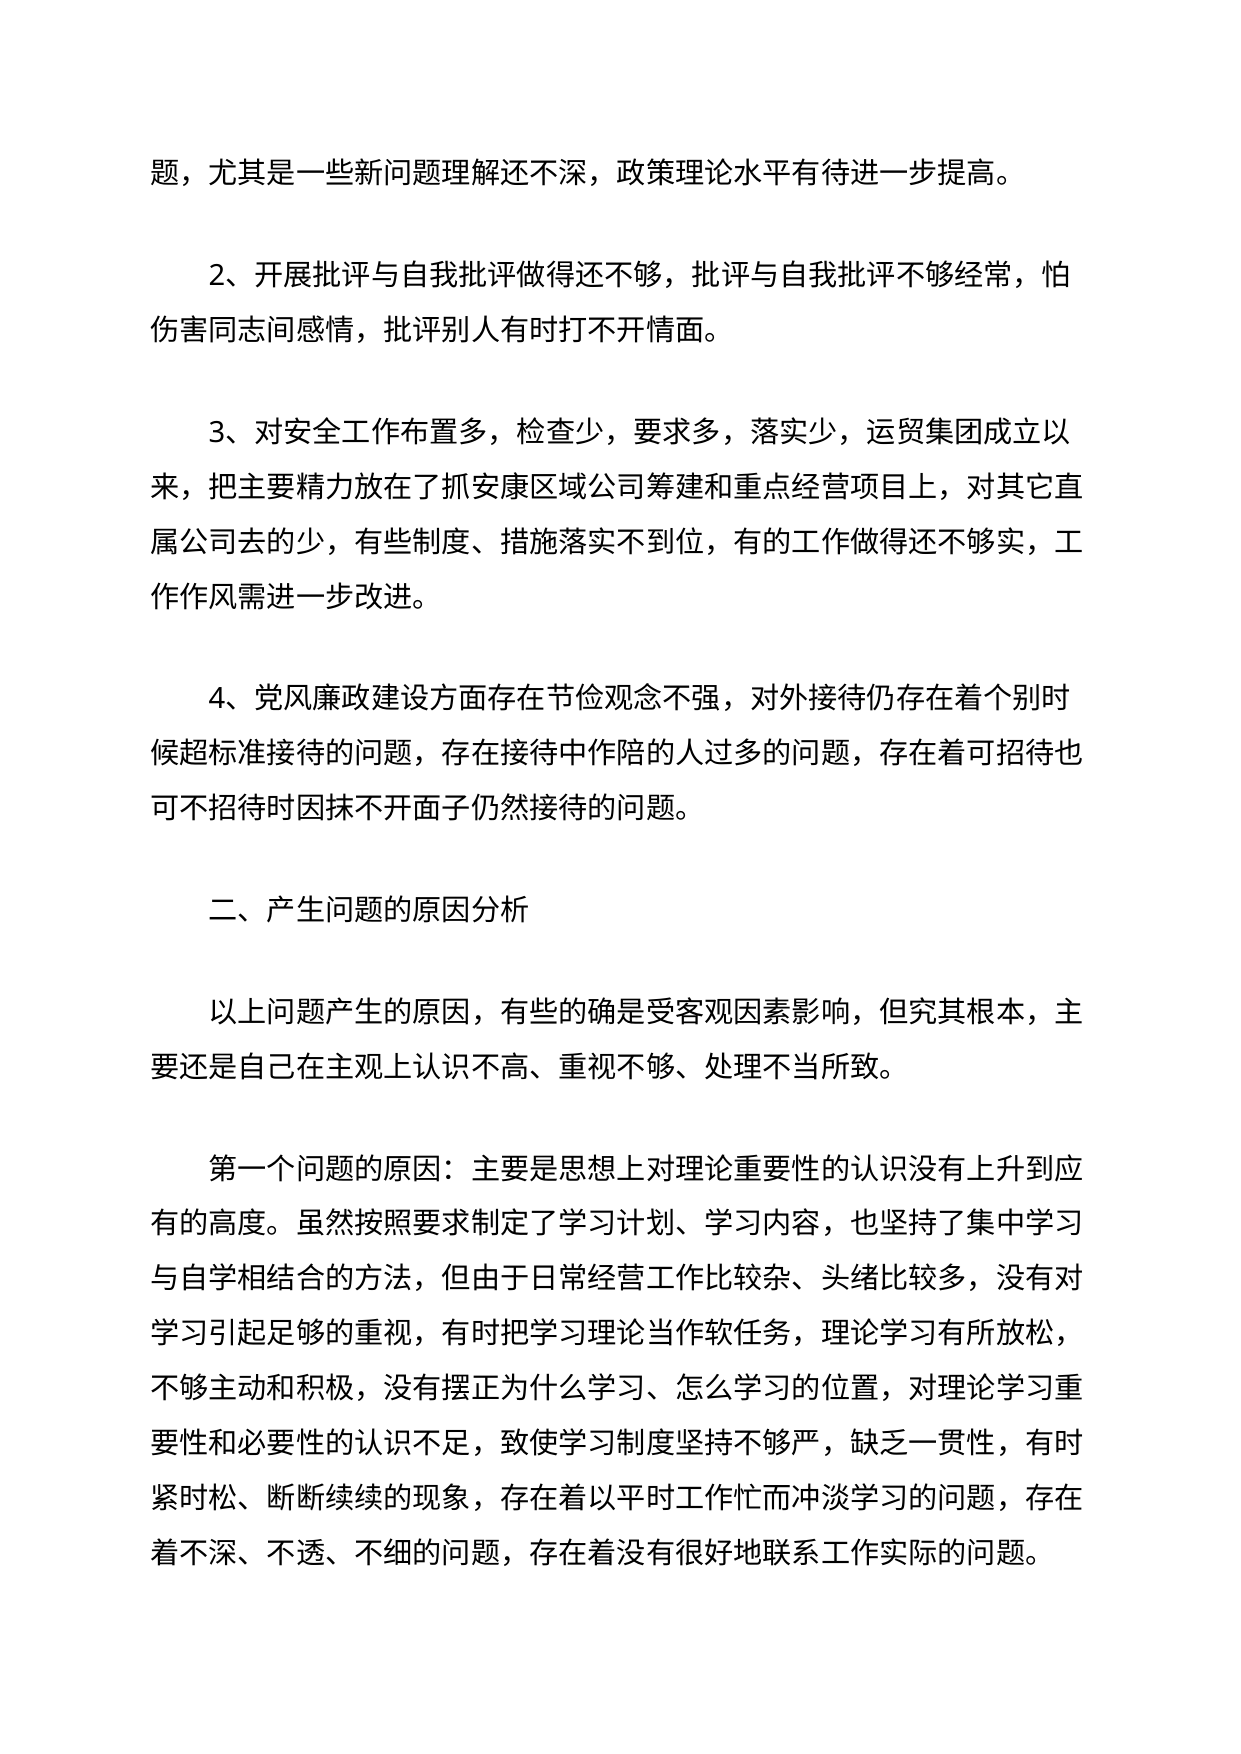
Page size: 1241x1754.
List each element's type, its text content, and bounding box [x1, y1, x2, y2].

text 4、党风廉政建设方面存在节俭观念不强，对外接待仍存在着个别时候超标准接待的问题，存在接待中作陪的人过多的问题，存在着可招待也可不招待时因抹不开面子仍然接待的问题。 [150, 675, 1090, 827]
text 第一个问题的原因：主要是思想上对理论重要性的认识没有上升到应有的高度。虽然按照要求制定了学习计划、学习内容，也坚持了集中学习与自学相结合的方法，但由于日常经营工作比较杂、头绪比较多，没有对学习引起足够的重视，有时把学习理论当作软任务，理论学习有所放松，不够主动和积极，没有摆正为什么学习、怎么学习的位置，对理论学习重要性和必要性的认识不足，致使学习制度坚持不够严，缺乏一贯性，有时紧时松、断断续续的现象，存在着以平时工作忙而冲淡学习的问题，存在着不深、不透、不细的问题，存在着没有很好地联系工作实际的问题。 [150, 1145, 1090, 1572]
text 以上问题产生的原因，有些的确是受客观因素影响，但究其根本，主要还是自己在主观上认识不高、重视不够、处理不当所致。 [150, 988, 1090, 1086]
text 二、产生问题的原因分析 [150, 887, 1090, 929]
text 3、对安全工作布置多，检查少，要求多，落实少，运贸集团成立以来，把主要精力放在了抓安康区域公司筹建和重点经营项目上，对其它直属公司去的少，有些制度、措施落实不到位，有的工作做得还不够实，工作作风需进一步改进。 [150, 408, 1090, 616]
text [150, 150, 1090, 192]
text 2、开展批评与自我批评做得还不够，批评与自我批评不够经常，怕伤害同志间感情，批评别人有时打不开情面。 [150, 252, 1090, 349]
